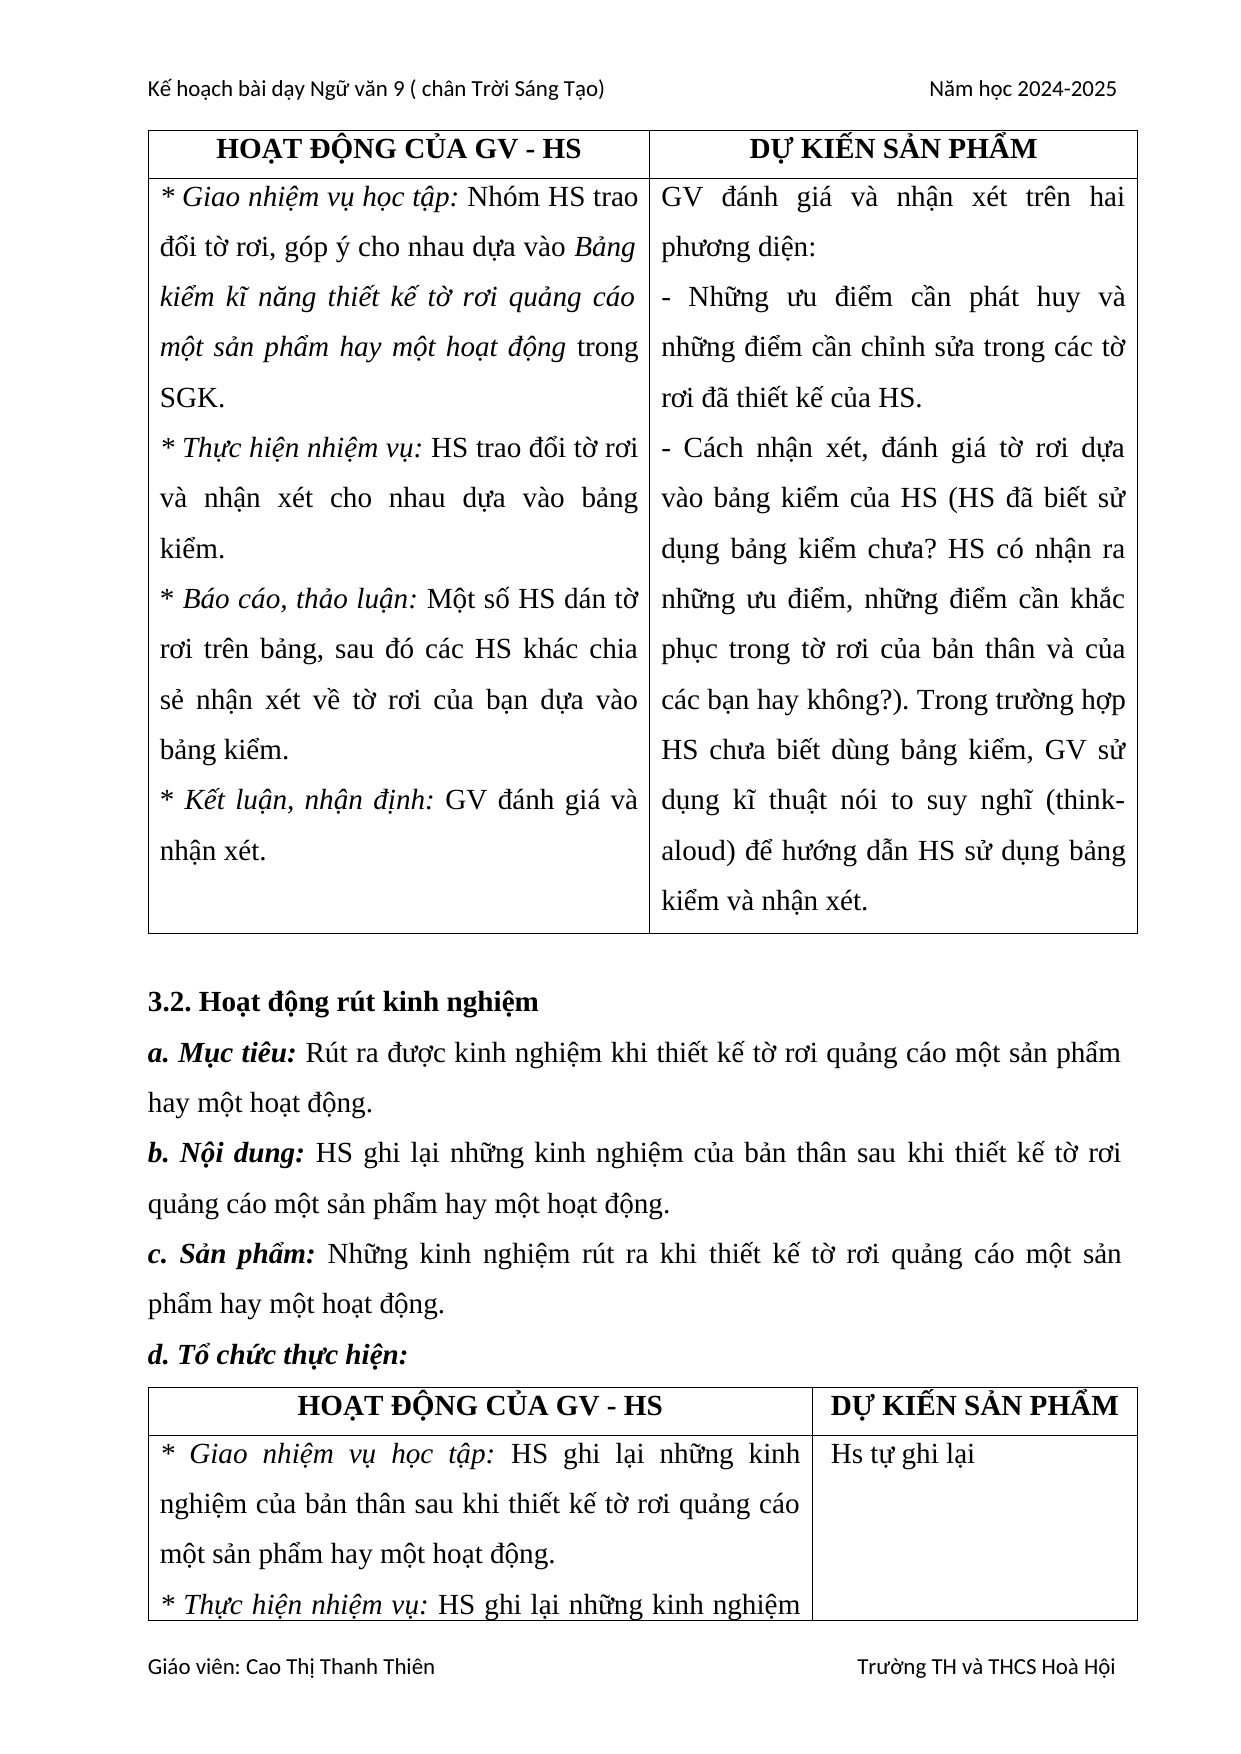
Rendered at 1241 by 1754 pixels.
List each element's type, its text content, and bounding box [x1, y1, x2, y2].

text 3.2. Hoạt động rút kinh nghiệm [148, 984, 1122, 1018]
table_cell Hs tự ghi lại [813, 1436, 1137, 1620]
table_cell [149, 1436, 812, 1620]
table_header HOẠT ĐỘNG CỦA GV - HS [149, 131, 649, 178]
text c. Sản phẩm: Những kinh nghiệm rút ra khi thiết kế tờ rơi quảng cáo một sản phẩm hay một hoạt động. [148, 1236, 1122, 1320]
text d. Tổ chức thực hiện: [148, 1337, 1122, 1370]
table_cell * Giao nhiệm vụ học tập: Nhóm HS trao đổi tờ rơi, góp ý cho nhau dựa vào Bảng kiểm kĩ năng thiết kế tờ rơi quảng cáo một sản phẩm hay một hoạt động trong SGK. * Thực hiện nhiệm vụ: HS trao đổi tờ rơi và nhận xét cho nhau dựa vào bảng kiểm. * Báo cáo, thảo luận: Một số HS dán tờ rơi trên bảng, sau đó các HS khác chia sẻ nhận xét về tờ rơi của bạn dựa vào bảng kiểm. * Kết luận, nhận định: GV đánh giá và nhận xét. [149, 179, 649, 933]
text a. Mục tiêu: Rút ra được kinh nghiệm khi thiết kế tờ rơi quảng cáo một sản phẩm hay một hoạt động. [148, 1035, 1122, 1119]
table_header DỰ KIẾN SẢN PHẨM [813, 1388, 1137, 1435]
table_header HOẠT ĐỘNG CỦA GV - HS [149, 1388, 812, 1435]
table_cell GV đánh giá và nhận xét trên hai phương diện: - Những ưu điểm cần phát huy và những điểm cần chỉnh sửa trong các tờ rơi đã thiết kế của HS. - Cách nhận xét, đánh giá tờ rơi dựa vào bảng kiểm của HS (HS đã biết sử dụng bảng kiểm chưa? HS có nhận ra những ưu điểm, những điểm cần khắc phục trong tờ rơi của bản thân và của các bạn hay không?). Trong trường hợp HS chưa biết dùng bảng kiểm, GV sử dụng kĩ thuật nói to suy nghĩ (think-aloud) để hướng dẫn HS sử dụng bảng kiểm và nhận xét. [650, 179, 1137, 933]
table_header DỰ KIẾN SẢN PHẨM [650, 131, 1137, 178]
text b. Nội dung: HS ghi lại những kinh nghiệm của bản thân sau khi thiết kế tờ rơi quảng cáo một sản phẩm hay một hoạt động. [148, 1136, 1122, 1219]
